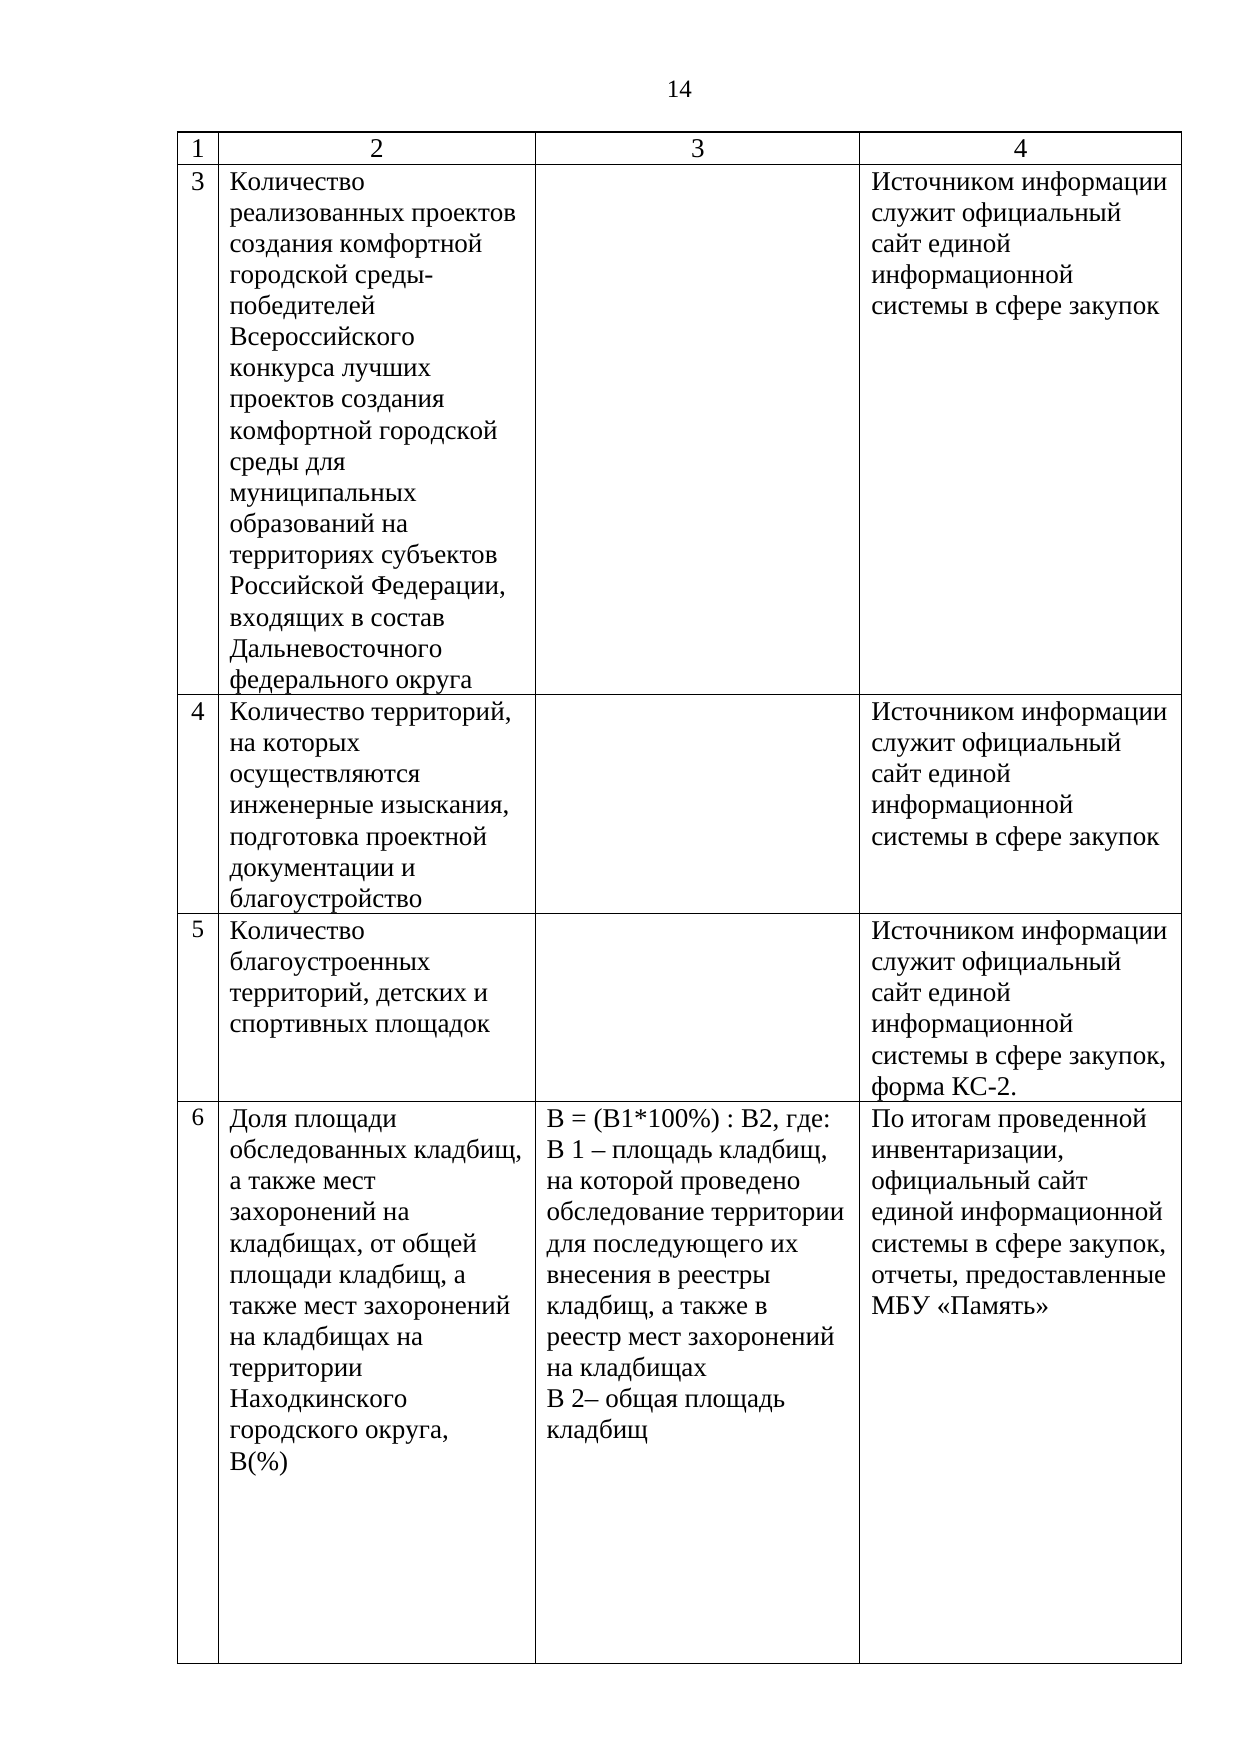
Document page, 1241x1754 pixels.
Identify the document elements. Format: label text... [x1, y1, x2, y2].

table_cell [536, 695, 859, 913]
table_cell 3 [536, 133, 859, 163]
table_cell 5 [178, 914, 218, 1101]
table_cell Количество территорий, на которых осуществляются инженерные изыскания, подготовка проектной документации и благоустройство [219, 695, 535, 913]
table_cell 2 [219, 133, 535, 163]
table_cell 6 [178, 1102, 218, 1663]
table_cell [860, 1102, 1181, 1663]
table_cell [536, 165, 859, 694]
table_cell 4 [178, 695, 218, 913]
table_cell B = (B1*100%) : B2, где: B 1 – площадь кладбищ, на которой проведено обследование территории для последующего их внесения в реестры кладбищ, а также в реестр мест захоронений на кладбищах B 2– общая площадь кладбищ [536, 1102, 859, 1663]
table_cell Количество реализованных проектов создания комфортной городской среды-победителей Всероссийского конкурса лучших проектов создания комфортной городской среды для муниципальных образований на территориях субъектов Российской Федерации, входящих в состав Дальневосточного федерального округа [219, 165, 535, 694]
table_cell 3 [178, 165, 218, 694]
table_cell [536, 914, 859, 1101]
table_cell Источником информации служит официальный сайт единой информационной системы в сфере закупок, форма КС-2. [860, 914, 1181, 1101]
table_cell 4 [860, 133, 1181, 163]
table_cell Источником информации служит официальный сайт единой информационной системы в сфере закупок [860, 695, 1181, 913]
table_cell 1 [178, 133, 218, 163]
table_cell Источником информации служит официальный сайт единой информационной системы в сфере закупок [860, 165, 1181, 694]
table_cell Количество благоустроенных территорий, детских и спортивных площадок [219, 914, 535, 1101]
table_cell Доля площади обследованных кладбищ, а также мест захоронений на кладбищах, от общей площади кладбищ, а также мест захоронений на кладбищах на территории Находкинского городского округа, B(%) [219, 1102, 535, 1663]
